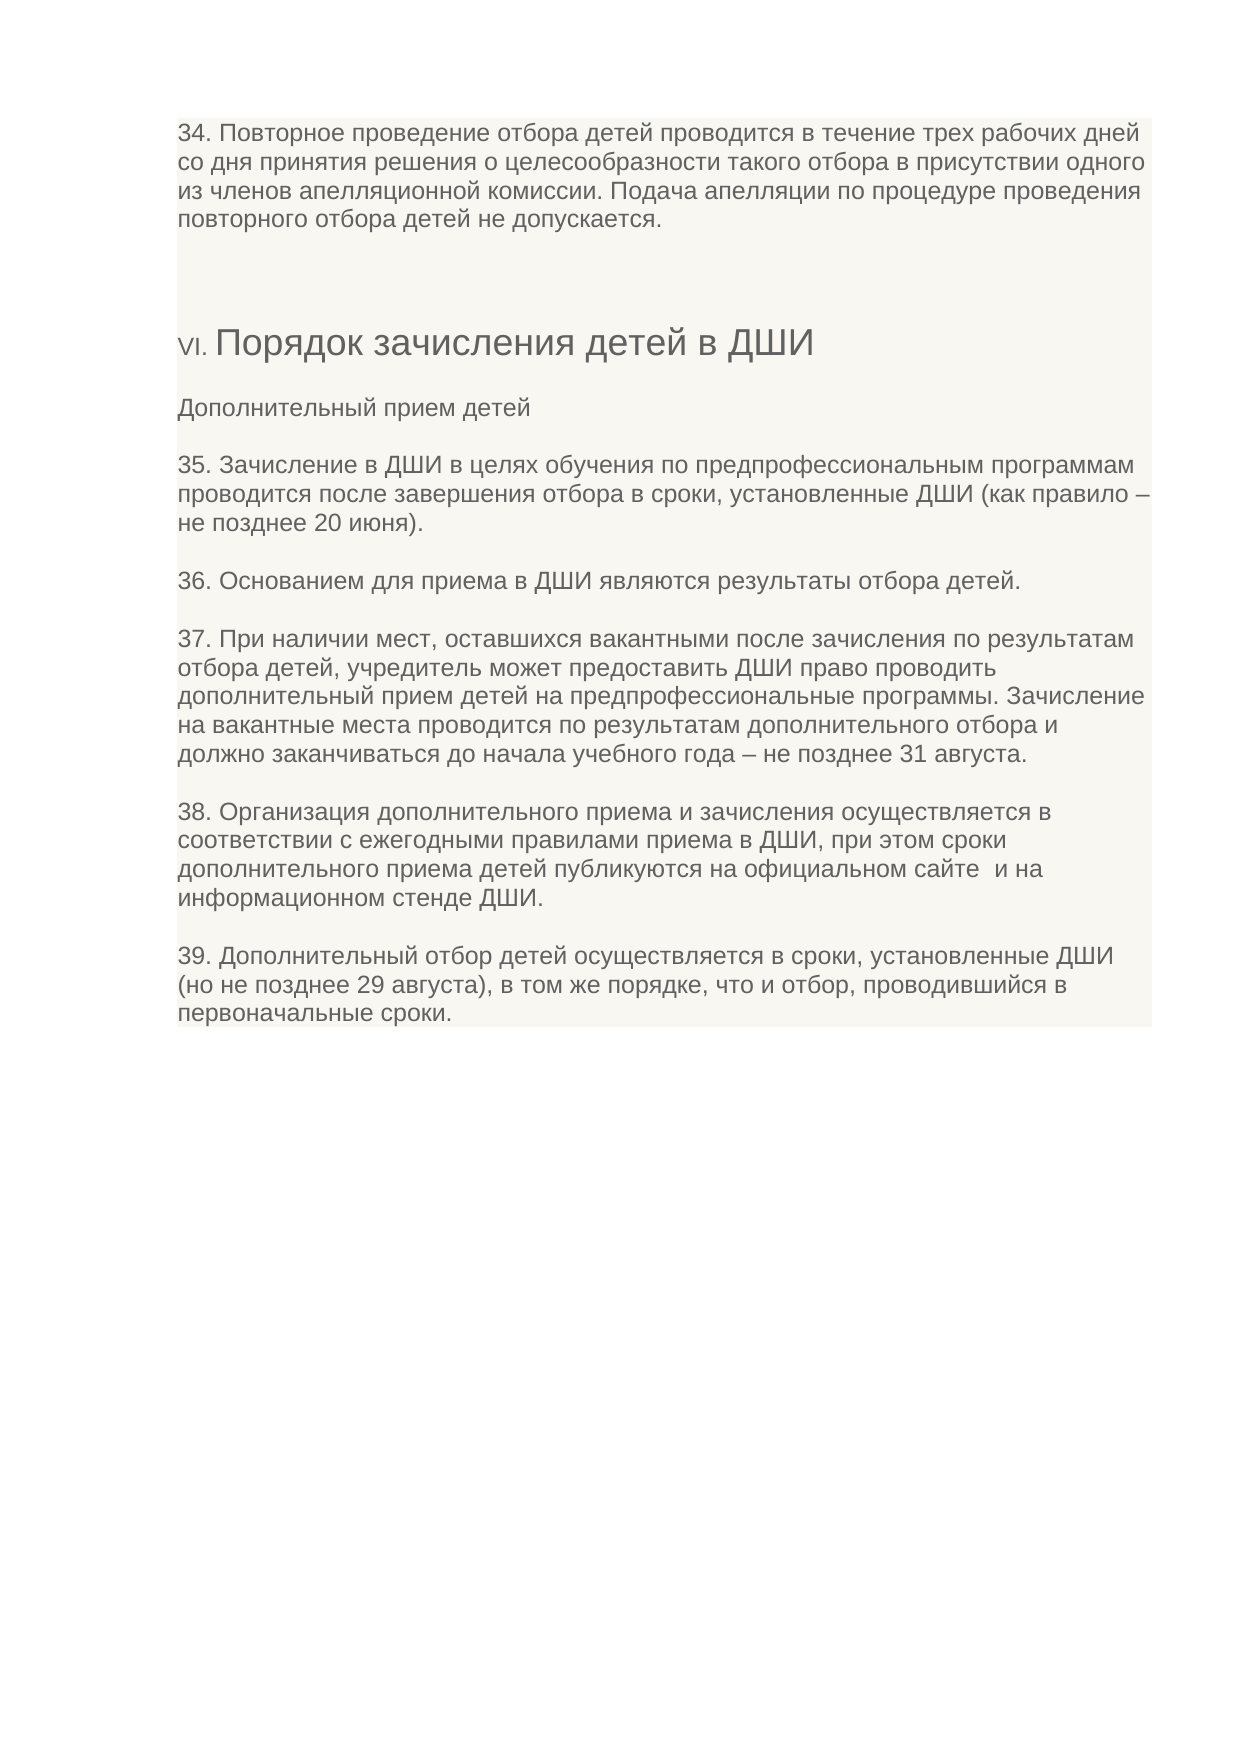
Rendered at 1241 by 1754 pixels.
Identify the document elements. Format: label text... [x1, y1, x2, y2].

text 37. При наличии мест, оставшихся вакантными после зачисления по результатам отбора детей, учредитель может предоставить ДШИ право проводить дополнительный прием детей на предпрофессиональные программы. Зачисление на вакантные места проводится по результатам дополнительного отбора и должно заканчиваться до начала учебного года – не позднее 31 августа. [177, 624, 1152, 767]
text 39. Дополнительный отбор детей осуществляется в сроки, установленные ДШИ (но не позднее 29 августа), в том же порядке, что и отбор, проводившийся в первоначальные сроки. [177, 941, 1152, 1027]
text 38. Организация дополнительного приема и зачисления осуществляется в соответствии с ежегодными правилами приема в ДШИ, при этом сроки дополнительного приема детей публикуются на официальном сайте и на информационном стенде ДШИ. [177, 797, 1152, 912]
text 34. Повторное проведение отбора детей проводится в течение трех рабочих дней со дня принятия решения о целесообразности такого отбора в присутствии одного из членов апелляционной комиссии. Подача апелляции по процедуре проведения повторного отбора детей не допускается. [177, 118, 1152, 233]
text Дополнительный прием детей [177, 392, 1152, 421]
text VI. Порядок зачисления детей в ДШИ [177, 320, 1152, 363]
text 35. Зачисление в ДШИ в целях обучения по предпрофессиональным программам проводится после завершения отбора в сроки, установленные ДШИ (как правило – не позднее 20 июня). [177, 450, 1152, 537]
text 36. Основанием для приема в ДШИ являются результаты отбора детей. [177, 566, 1152, 594]
